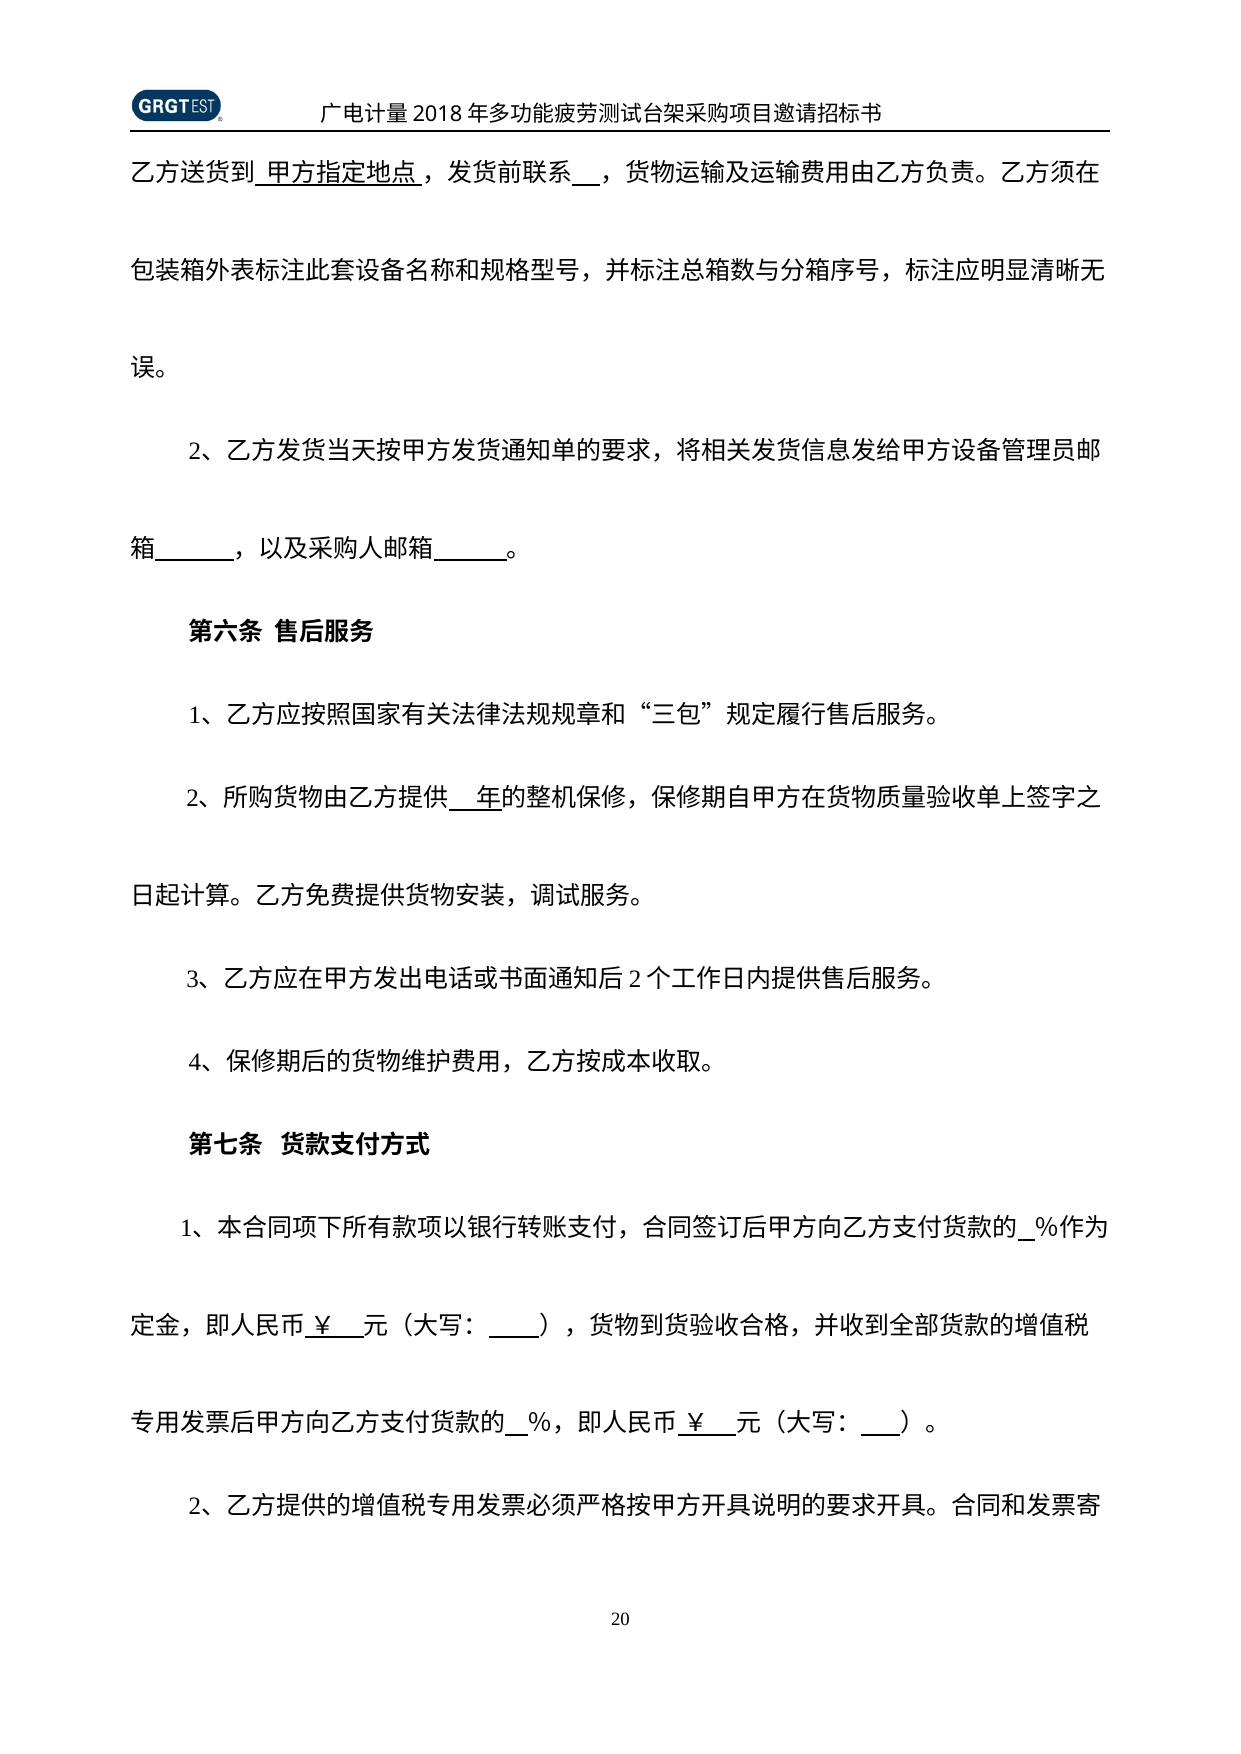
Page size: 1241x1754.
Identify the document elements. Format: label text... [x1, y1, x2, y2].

text 第七条 货款支付方式 [130, 1110, 1110, 1175]
text 第六条 售后服务 [130, 597, 1110, 662]
text 4、保修期后的货物维护费用，乙方按成本收取。 [130, 1027, 1110, 1092]
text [130, 1471, 1110, 1536]
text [130, 138, 1110, 398]
picture [129, 88, 224, 122]
text 1、乙方应按照国家有关法律法规规章和“三包”规定履行售后服务。 [130, 680, 1110, 745]
text 2、所购货物由乙方提供 年的整机保修，保修期自甲方在货物质量验收单上签字之日起计算。乙方免费提供货物安装，调试服务。 [130, 763, 1110, 926]
text 3、乙方应在甲方发出电话或书面通知后2个工作日内提供售后服务。 [130, 944, 1110, 1009]
text 1、本合同项下所有款项以银行转账支付，合同签订后甲方向乙方支付货款的 ％作为定金，即人民币 ￥ 元（大写： ），货物到货验收合格，并收到全部货款的增值税专用发票后甲方向乙方支付货款的 ％，即人民币 ￥ 元（大写： ）。 [130, 1193, 1110, 1453]
text 2、乙方发货当天按甲方发货通知单的要求，将相关发货信息发给甲方设备管理员邮箱 ，以及采购人邮箱 。 [130, 416, 1110, 579]
